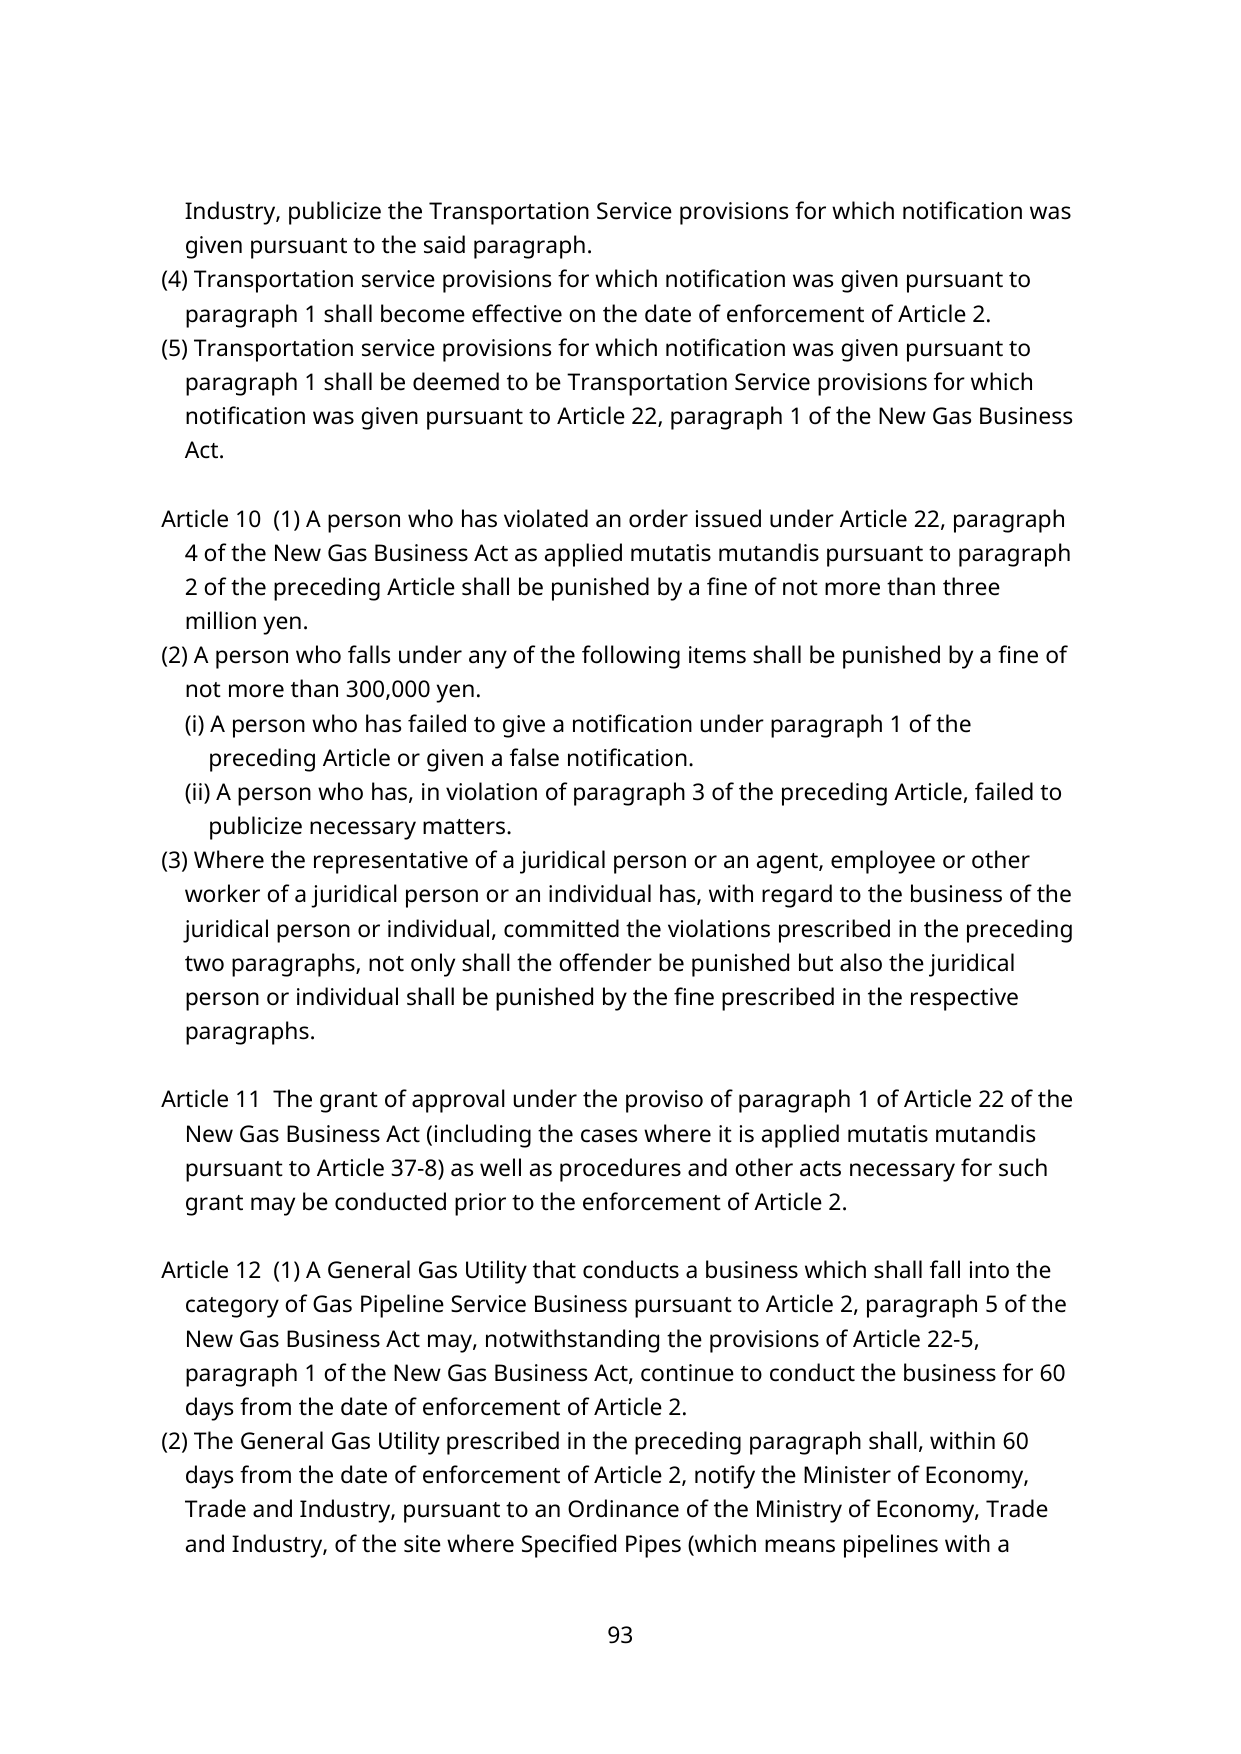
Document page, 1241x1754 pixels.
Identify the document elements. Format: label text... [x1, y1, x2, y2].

text (3) Where the representative of a juridical person or an agent, employee or other worker of a juridical person or an individual has, with regard to the business of the juridical person or individual, committed the violations prescribed in the preceding two paragraphs, not only shall the offender be punished but also the juridical person or individual shall be punished by the fine prescribed in the respective paragraphs. [161, 843, 1079, 1048]
text Article 12 (1) A General Gas Utility that conducts a business which shall fall into the category of Gas Pipeline Service Business pursuant to Article 2, paragraph 5 of the New Gas Business Act may, notwithstanding the provisions of Article 22-5, paragraph 1 of the New Gas Business Act, continue to conduct the business for 60 days from the date of enforcement of Article 2. [161, 1253, 1079, 1424]
text Article 10 (1) A person who has violated an order issued under Article 22, paragraph 4 of the New Gas Business Act as applied mutatis mutandis pursuant to paragraph 2 of the preceding Article shall be punished by a fine of not more than three million yen. [161, 501, 1079, 638]
text (i) A person who has failed to give a notification under paragraph 1 of the preceding Article or given a false notification. [184, 706, 1079, 774]
text (2) A person who falls under any of the following items shall be punished by a fine of not more than 300,000 yen. [161, 638, 1079, 706]
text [161, 194, 1079, 262]
text Article 11 The grant of approval under the proviso of paragraph 1 of Article 22 of the New Gas Business Act (including the cases where it is applied mutatis mutandis pursuant to Article 37-8) as well as procedures and other acts necessary for such grant may be conducted prior to the enforcement of Article 2. [161, 1082, 1079, 1219]
text (5) Transportation service provisions for which notification was given pursuant to paragraph 1 shall be deemed to be Transportation Service provisions for which notification was given pursuant to Article 22, paragraph 1 of the New Gas Business Act. [161, 330, 1079, 467]
text (4) Transportation service provisions for which notification was given pursuant to paragraph 1 shall become effective on the date of enforcement of Article 2. [161, 262, 1079, 330]
text (ii) A person who has, in violation of paragraph 3 of the preceding Article, failed to publicize necessary matters. [184, 774, 1079, 843]
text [161, 1424, 1079, 1560]
